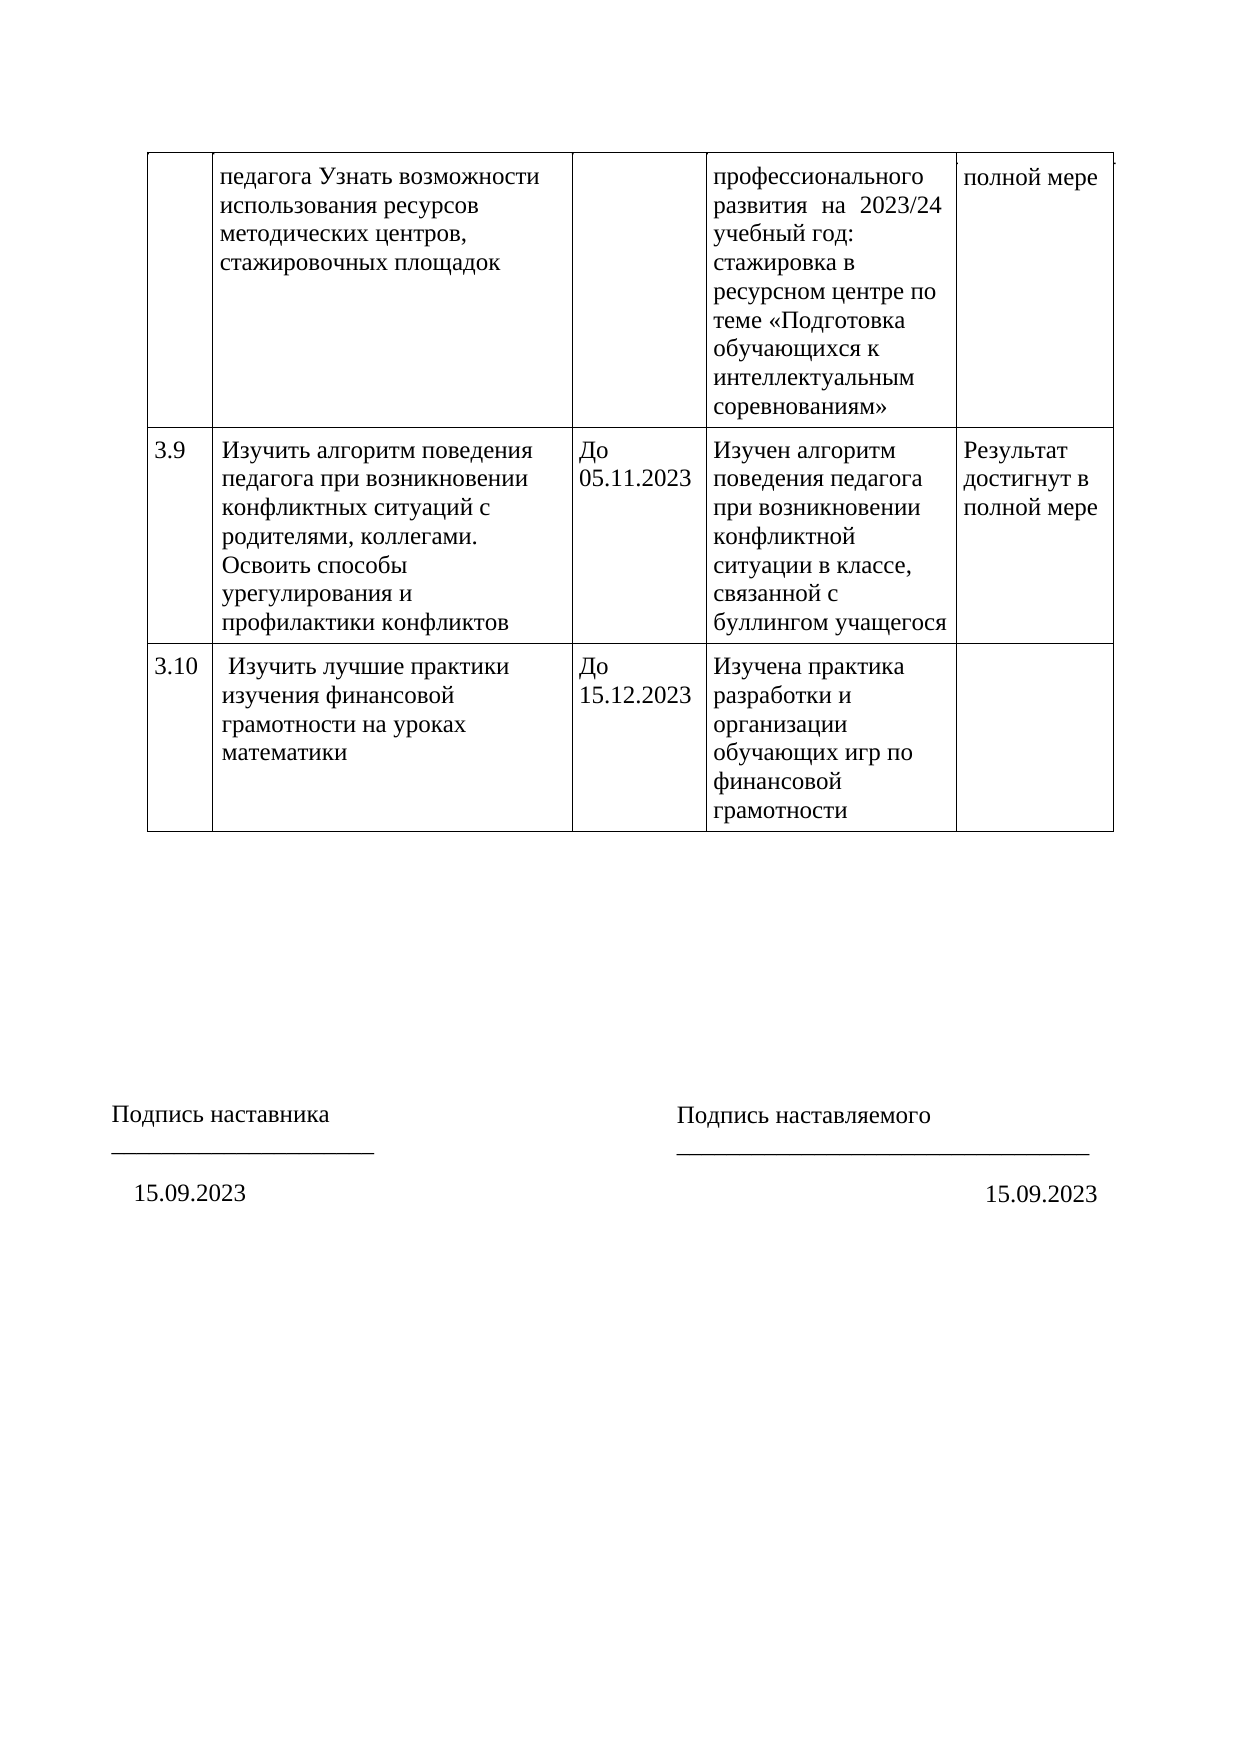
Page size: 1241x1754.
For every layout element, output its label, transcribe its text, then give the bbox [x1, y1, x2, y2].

text Подпись наставляемого _________________________________ [677, 1101, 1192, 1158]
table_cell Изучена практика разработки и организации обучающих игр по финансовой грамотности [707, 644, 956, 831]
table_header педагога Узнать возможности использования ресурсов методических центров, стажировочных площадок [213, 153, 572, 427]
text 15.09.2023 [52, 1179, 458, 1207]
text 15.09.2023 [985, 1181, 1188, 1208]
table_header полной мере [957, 153, 1113, 427]
table_header [573, 153, 706, 427]
table_cell До 05.11.2023 [573, 428, 706, 643]
table_cell Изучен алгоритм поведения педагога при возникновении конфликтной ситуации в классе, связанной с буллингом учащегося [707, 428, 956, 643]
table_header [148, 153, 212, 427]
text Подпись наставника _____________________ [111, 1099, 463, 1157]
table_cell Изучить лучшие практики изучения финансовой грамотности на уроках математики [213, 644, 572, 831]
table_cell Результат достигнут в полной мере [957, 428, 1113, 643]
table_cell [957, 644, 1113, 831]
table_cell 3.9 [148, 428, 212, 643]
table_cell До 15.12.2023 [573, 644, 706, 831]
table_cell Изучить алгоритм поведения педагога при возникновении конфликтных ситуаций с родителями, коллегами. Освоить способы урегулирования и профилактики конфликтов [213, 428, 572, 643]
table_header профессионального развития на 2023/24 учебный год: стажировка в ресурсном центре по теме «Подготовка обучающихся к интеллектуальным соревнованиям» [707, 153, 956, 427]
table_cell 3.10 [148, 644, 212, 831]
